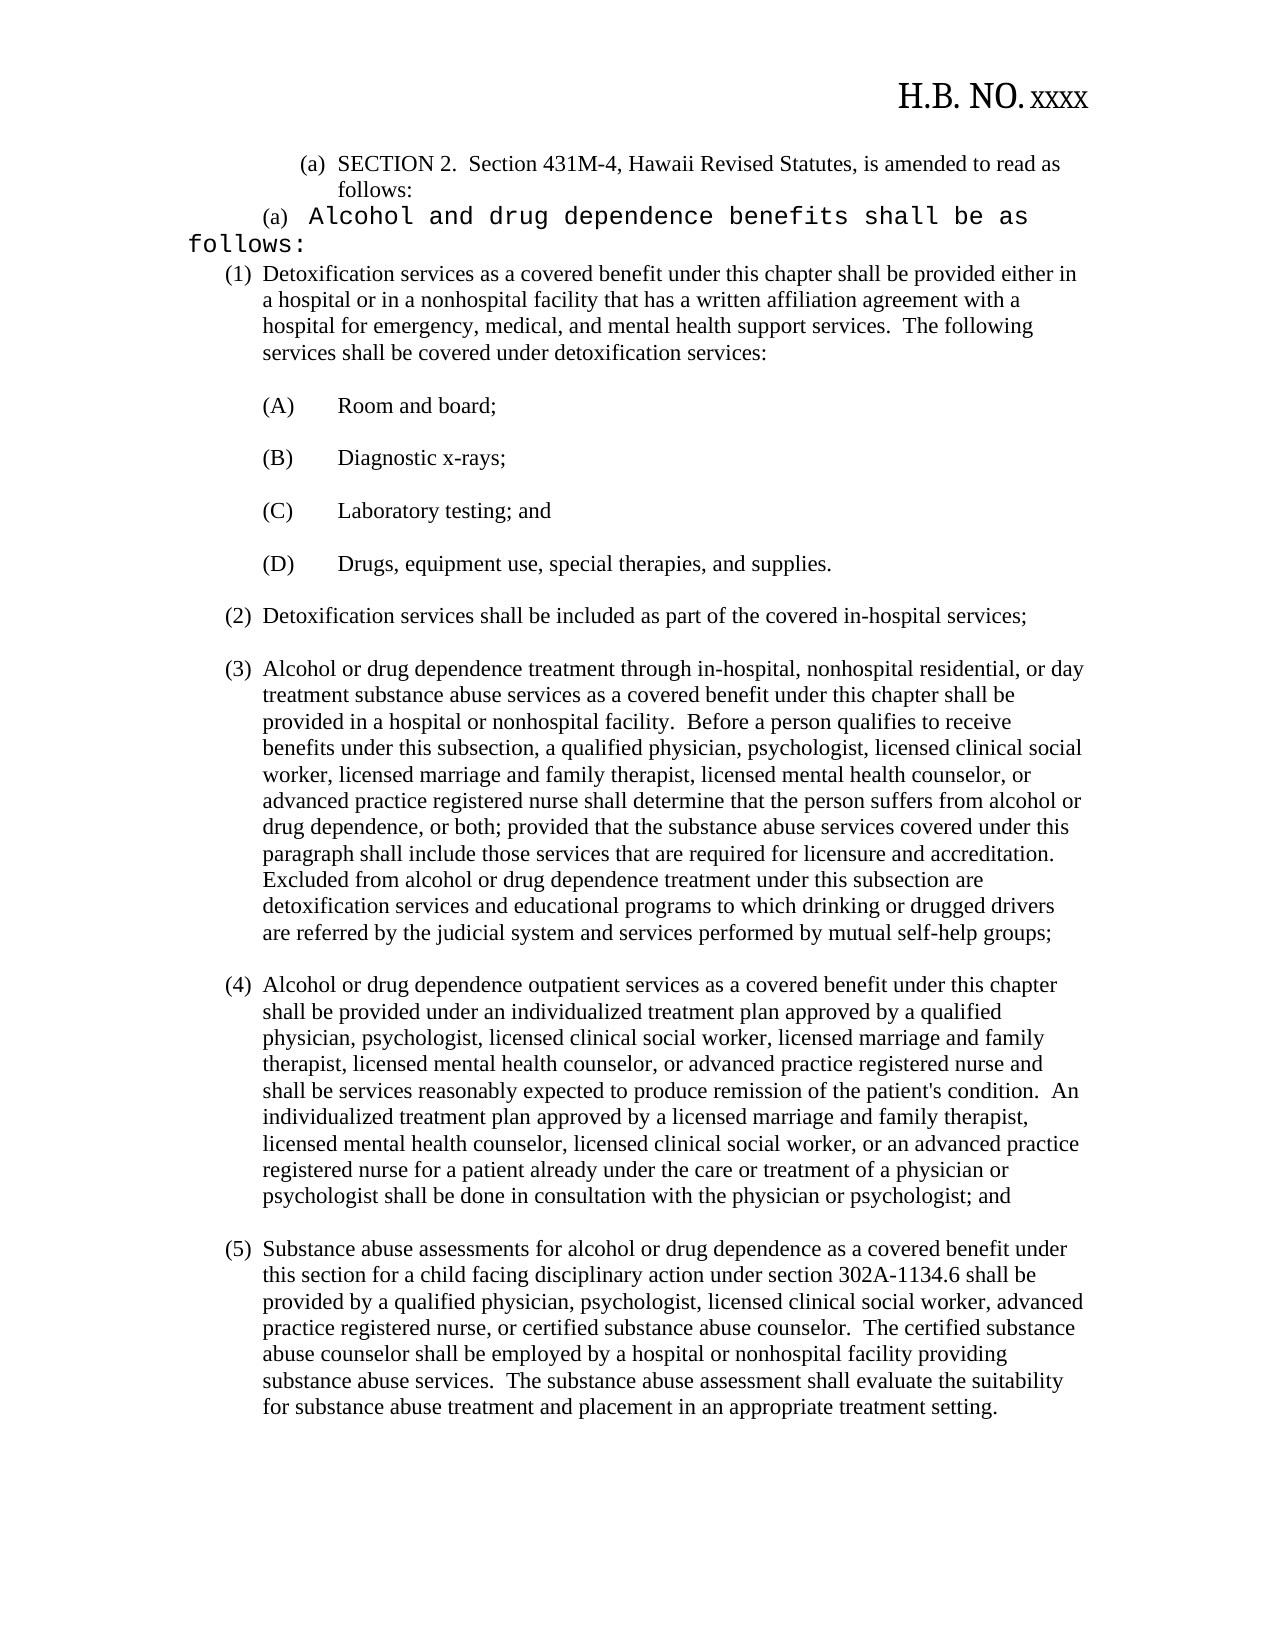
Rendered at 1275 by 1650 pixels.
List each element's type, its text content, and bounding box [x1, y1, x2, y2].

text (B) Diagnostic x-rays; [262, 444, 1087, 471]
text (A) Room and board; [262, 392, 1087, 418]
list Alcohol or drug dependence outpatient services as a covered benefit under this chapter shall be provided under an individualized treatment plan approved by a qualified physician, psychologist, licensed clinical social worker, licensed marriage and family therapist, licensed mental health counselor, or advanced practice registered nurse and shall be services reasonably expected to produce remission of the patient's condition. An individualized treatment plan approved by a licensed marriage and family therapist, licensed mental health counselor, licensed clinical social worker, or an advanced practice registered nurse for a patient already under the care or treatment of a physician or psychologist shall be done in consultation with the physician or psychologist; and [225, 971, 1087, 1209]
list Substance abuse assessments for alcohol or drug dependence as a covered benefit under this section for a child facing disciplinary action under section 302A-1134.6 shall be provided by a qualified physician, psychologist, licensed clinical social worker, advanced practice registered nurse, or certified substance abuse counselor. The certified substance abuse counselor shall be employed by a hospital or nonhospital facility providing substance abuse services. The substance abuse assessment shall evaluate the suitability for substance abuse treatment and placement in an appropriate treatment setting. [225, 1235, 1087, 1419]
list Detoxification services as a covered benefit under this chapter shall be provided either in a hospital or in a nonhospital facility that has a written affiliation agreement with a hospital for emergency, medical, and mental health support services. The following services shall be covered under detoxification services: [225, 260, 1087, 365]
list Alcohol or drug dependence treatment through in-hospital, nonhospital residential, or day treatment substance abuse services as a covered benefit under this chapter shall be provided in a hospital or nonhospital facility. Before a person qualifies to receive benefits under this subsection, a qualified physician, psychologist, licensed clinical social worker, licensed marriage and family therapist, licensed mental health counselor, or advanced practice registered nurse shall determine that the person suffers from alcohol or drug dependence, or both; provided that the substance abuse services covered under this paragraph shall include those services that are required for licensure and accreditation. Excluded from alcohol or drug dependence treatment under this subsection are detoxification services and educational programs to which drinking or drugged drivers are referred by the judicial system and services performed by mutual self-help groups; [225, 655, 1087, 945]
text (a) Alcohol and drug dependence benefits shall be as follows: [187, 203, 1087, 260]
list Detoxification services shall be included as part of the covered in-hospital services; [225, 602, 1087, 629]
list SECTION 2. Section 431M-4, Hawaii Revised Statutes, is amended to read as follows: [300, 150, 1087, 203]
text (D) Drugs, equipment use, special therapies, and supplies. [262, 550, 1087, 576]
text (C) Laboratory testing; and [262, 497, 1087, 523]
